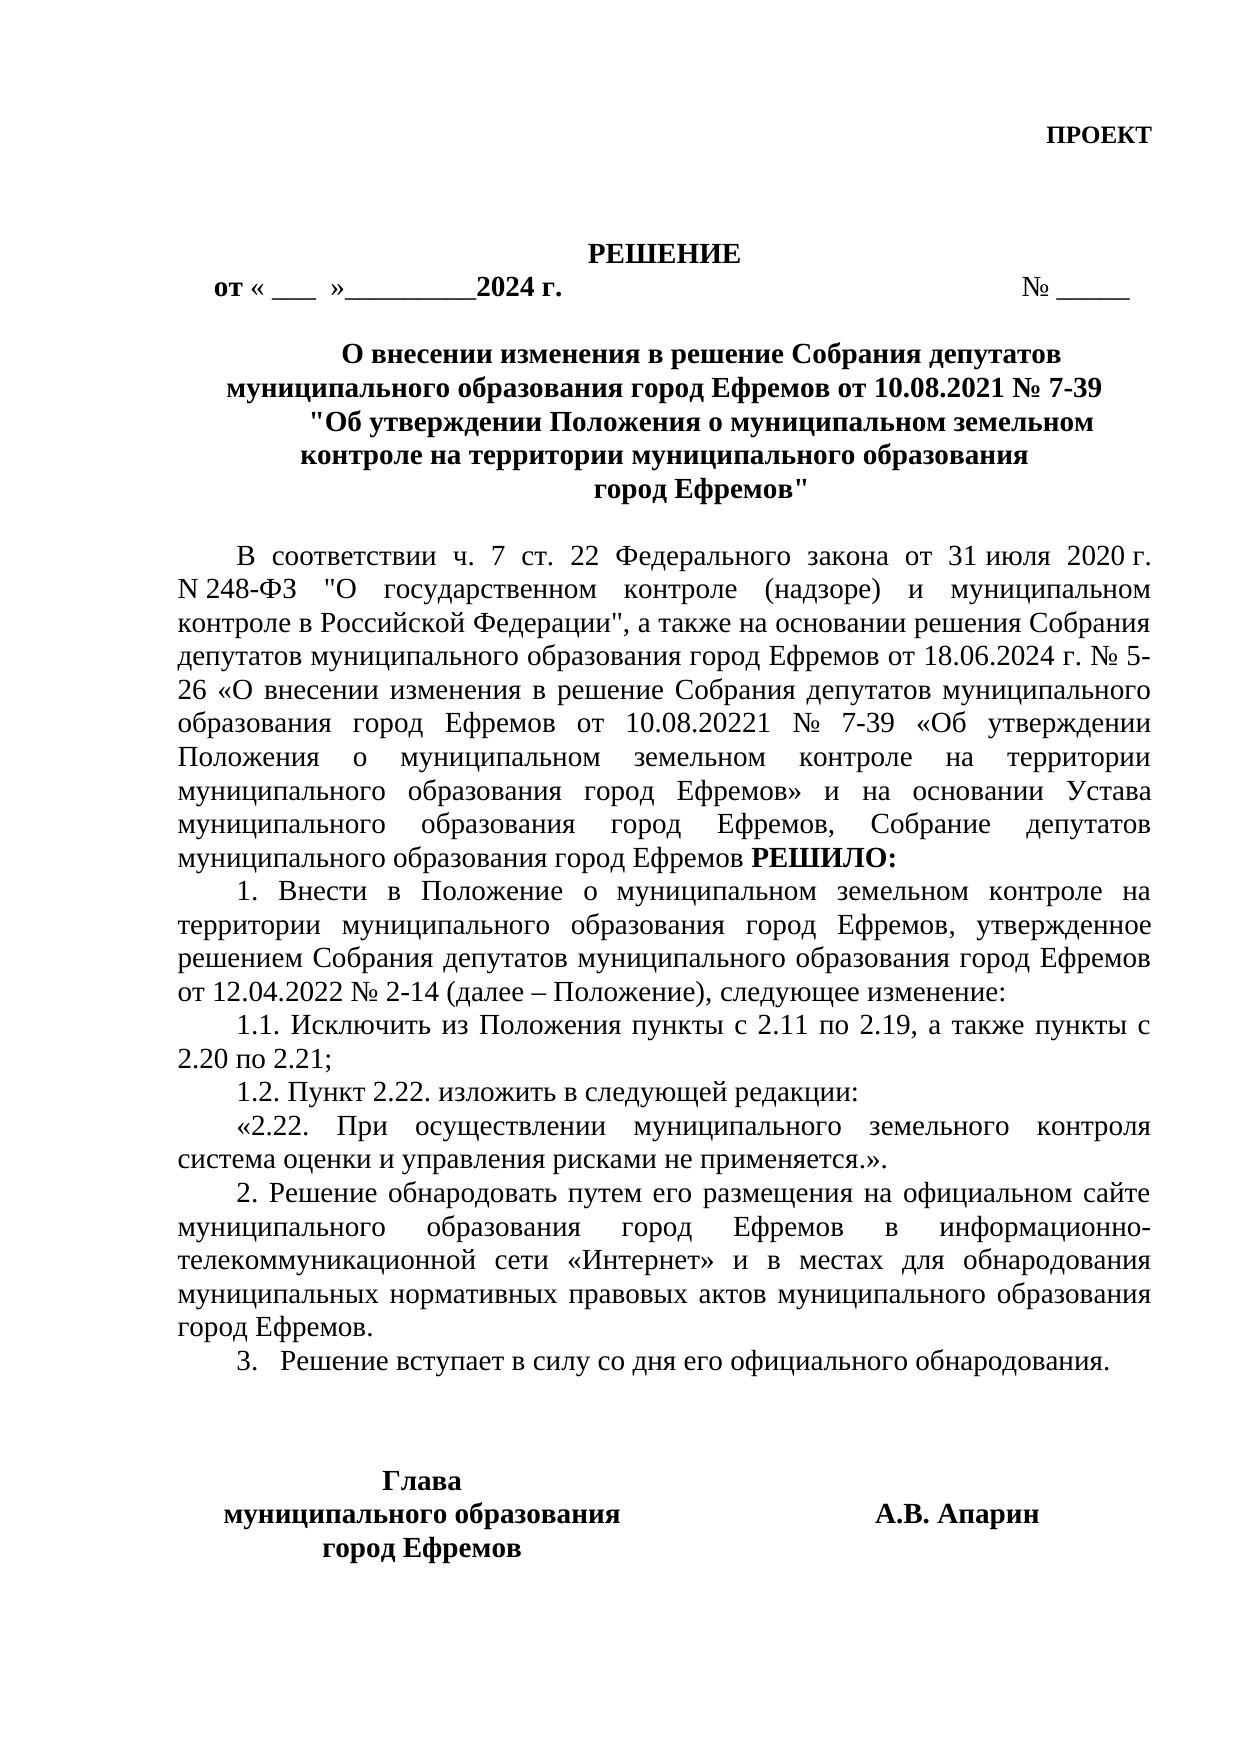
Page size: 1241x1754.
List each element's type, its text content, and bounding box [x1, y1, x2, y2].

table_header Глава муниципального образования город Ефремов [177, 1463, 667, 1564]
text РЕШЕНИЕ [177, 236, 1152, 269]
text «2.22. При осуществлении муниципального земельного контроля система оценки и управления рисками не применяется.». [177, 1108, 1152, 1175]
text "Об утверждении Положения о муниципальном земельном контроле на территории муниципального образования [177, 404, 1152, 471]
text от « ___ »_________2024 г. № _____ [177, 269, 1152, 303]
text 1.2. Пункт 2.22. изложить в следующей редакции: [177, 1074, 1152, 1108]
text ПРОЕКТ [177, 118, 1152, 149]
text В соответствии ч. 7 ст. 22 Федерального закона от 31 июля 2020 г. N 248-ФЗ "О государственном контроле (надзоре) и муниципальном контроле в Российской Федерации", а также на основании решения Собрания депутатов муниципального образования город Ефремов от 18.06.2024 г. № 5-26 «О внесении изменения в решение Собрания депутатов муниципального образования город Ефремов от 10.08.20221 № 7-39 «Об утверждении Положения о муниципальном земельном контроле на территории муниципального образования город Ефремов» и на основании Устава муниципального образования город Ефремов, Собрание депутатов муниципального образования город Ефремов РЕШИЛО: [177, 538, 1152, 873]
table_header А.В. Апарин [667, 1463, 1152, 1564]
text О внесении изменения в решение Собрания депутатов муниципального образования город Ефремов от 10.08.2021 № 7-39 [177, 337, 1152, 404]
text город Ефремов" [177, 471, 1152, 504]
text 1. Внести в Положение о муниципальном земельном контроле на территории муниципального образования город Ефремов, утвержденное решением Собрания депутатов муниципального образования город Ефремов от 12.04.2022 № 2-14 (далее – Положение), следующее изменение: [177, 873, 1152, 1007]
text 3. Решение вступает в силу со дня его официального обнародования. [177, 1343, 1152, 1376]
text 2. Решение обнародовать путем его размещения на официальном сайте муниципального образования город Ефремов в информационно-телекоммуникационной сети «Интернет» и в местах для обнародования муниципальных нормативных правовых актов муниципального образования город Ефремов. [177, 1175, 1152, 1343]
text 1.1. Исключить из Положения пункты с 2.11 по 2.19, а также пункты с 2.20 по 2.21; [177, 1007, 1152, 1074]
